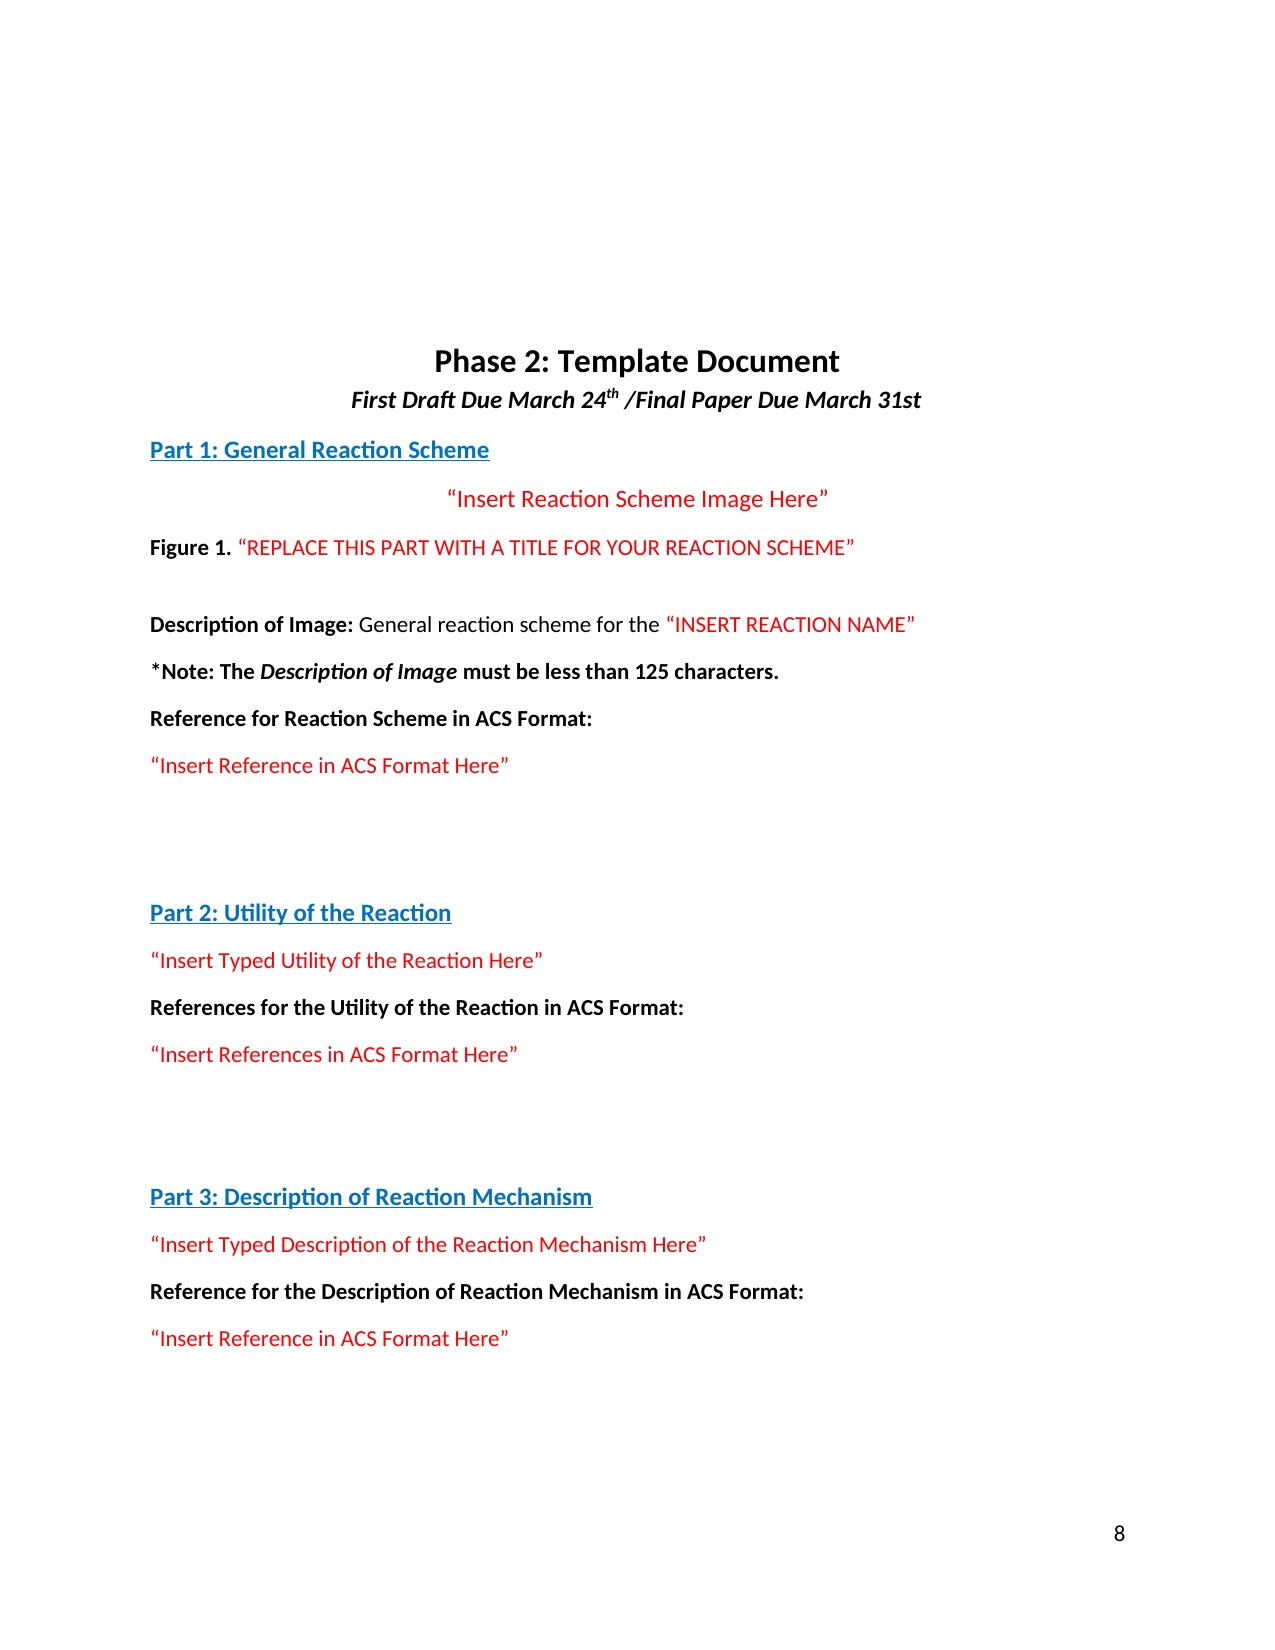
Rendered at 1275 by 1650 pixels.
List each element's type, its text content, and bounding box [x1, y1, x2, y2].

text “Insert Reference in ACS Format Here” [150, 751, 1125, 779]
text “Insert Reaction Scheme Image Here” [150, 483, 1125, 514]
text Part 3: Description of Reaction Mechanism [150, 1181, 1125, 1211]
text “Insert Reference in ACS Format Here” [150, 1324, 1125, 1352]
text Reference for the Description of Reaction Mechanism in ACS Format: [150, 1277, 1125, 1305]
subtitle Phase 2: Template Document [150, 340, 1125, 381]
text “Insert Typed Description of the Reaction Mechanism Here” [150, 1230, 1125, 1258]
text “Insert Typed Utility of the Reaction Here” [150, 946, 1125, 974]
text References for the Utility of the Reaction in ACS Format: [150, 993, 1125, 1021]
text Description of Image: General reaction scheme for the “INSERT REACTION NAME” [150, 580, 1125, 638]
text “Insert References in ACS Format Here” [150, 1040, 1125, 1068]
text Part 2: Utility of the Reaction [150, 897, 1125, 927]
text First Draft Due March 24th /Final Paper Due March 31st [150, 384, 1125, 415]
text Reference for Reaction Scheme in ACS Format: [150, 704, 1125, 732]
text Part 1: General Reaction Scheme [150, 434, 1125, 464]
text Figure 1. “REPLACE THIS PART WITH A TITLE FOR YOUR REACTION SCHEME” [150, 533, 1125, 561]
text *Note: The Description of Image must be less than 125 characters. [150, 657, 1125, 685]
